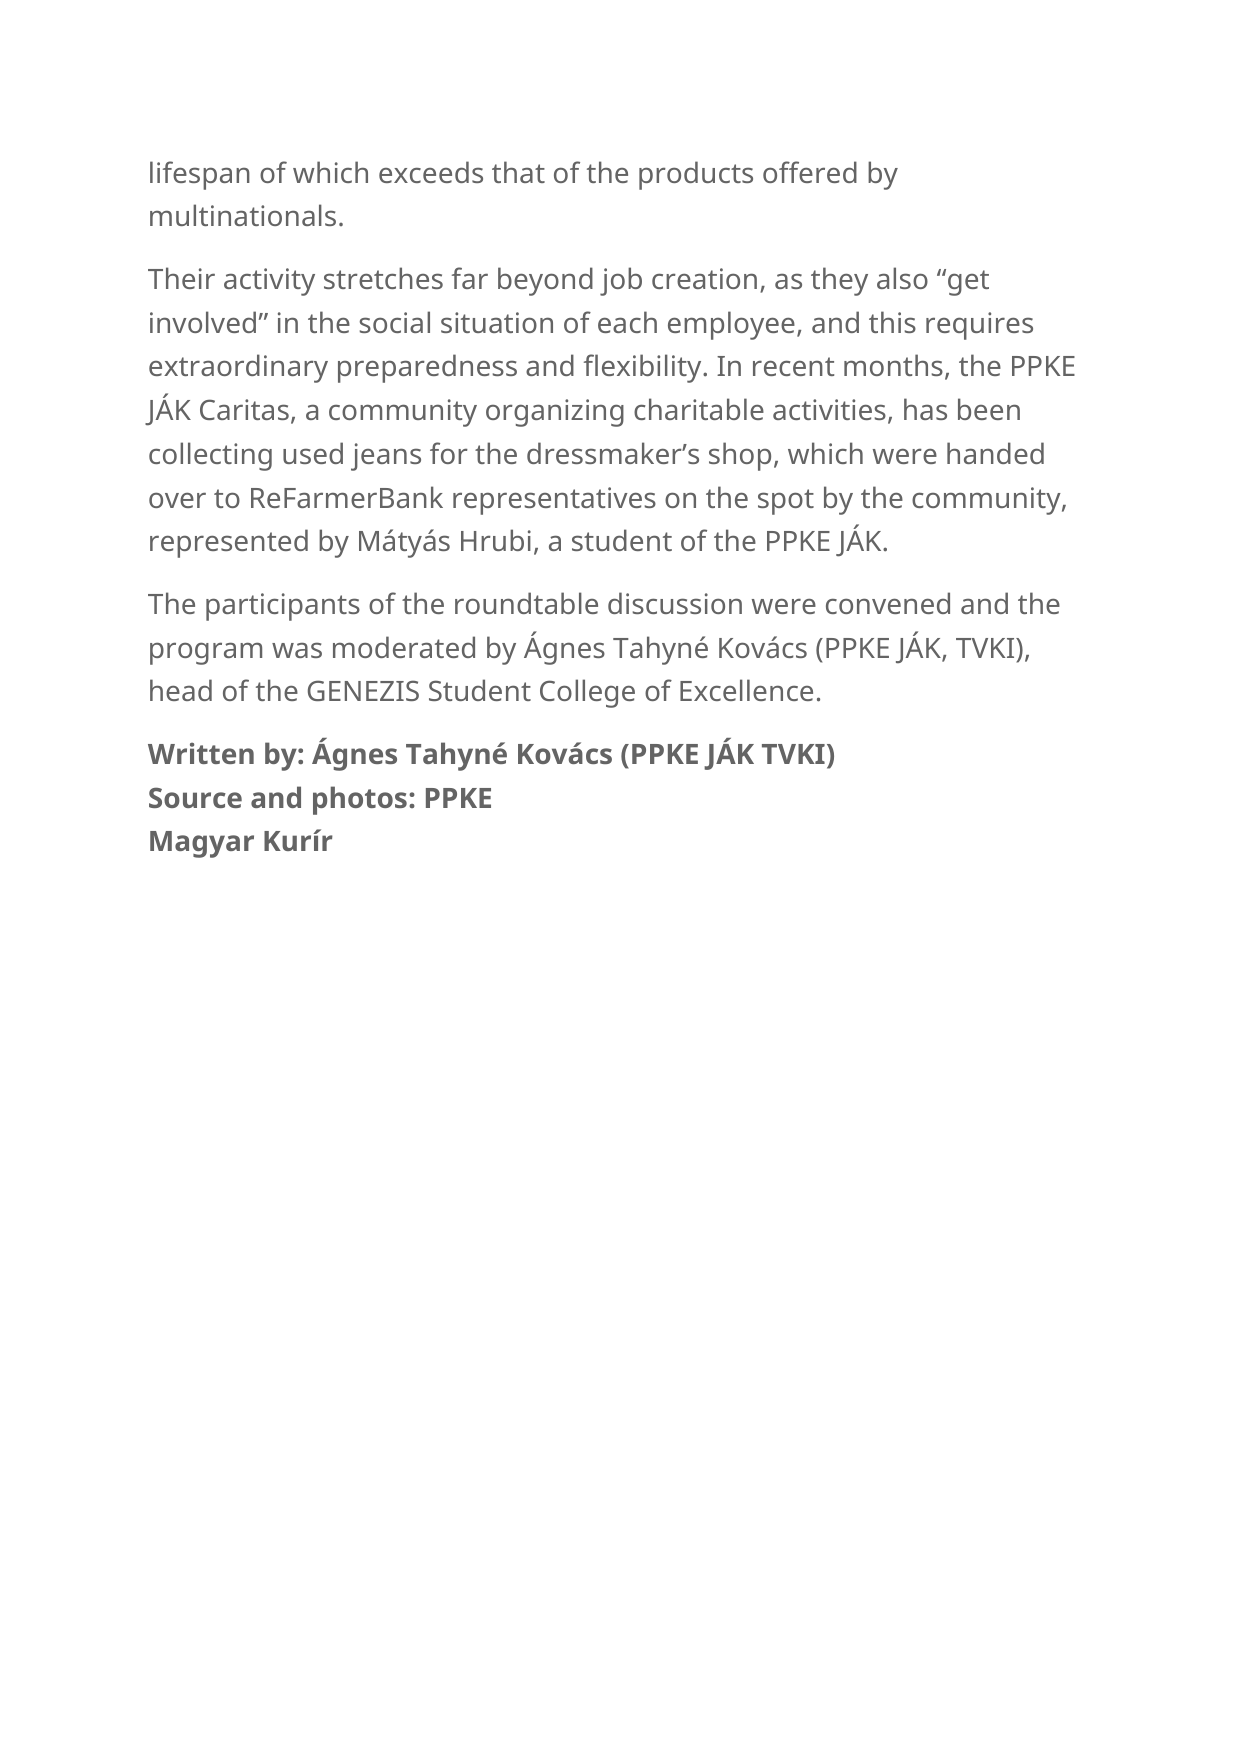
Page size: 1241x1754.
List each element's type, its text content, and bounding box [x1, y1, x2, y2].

text Their activity stretches far beyond job creation, as they also “get involved” in the social situation of each employee, and this requires extraordinary preparedness and flexibility. In recent months, the PPKE JÁK Caritas, a community organizing charitable activities, has been collecting used jeans for the dressmaker’s shop, which were handed over to ReFarmerBank representatives on the spot by the community, represented by Mátyás Hrubi, a student of the PPKE JÁK. [148, 254, 1093, 560]
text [148, 148, 1093, 235]
text Magyar Kurír [148, 816, 1093, 860]
text Written by: Ágnes Tahyné Kovács (PPKE JÁK TVKI) [148, 729, 1093, 773]
text The participants of the roundtable discussion were convened and the program was moderated by Ágnes Tahyné Kovács (PPKE JÁK, TVKI), head of the GENEZIS Student College of Excellence. [148, 579, 1093, 710]
text Source and photos: PPKE [148, 773, 1093, 816]
